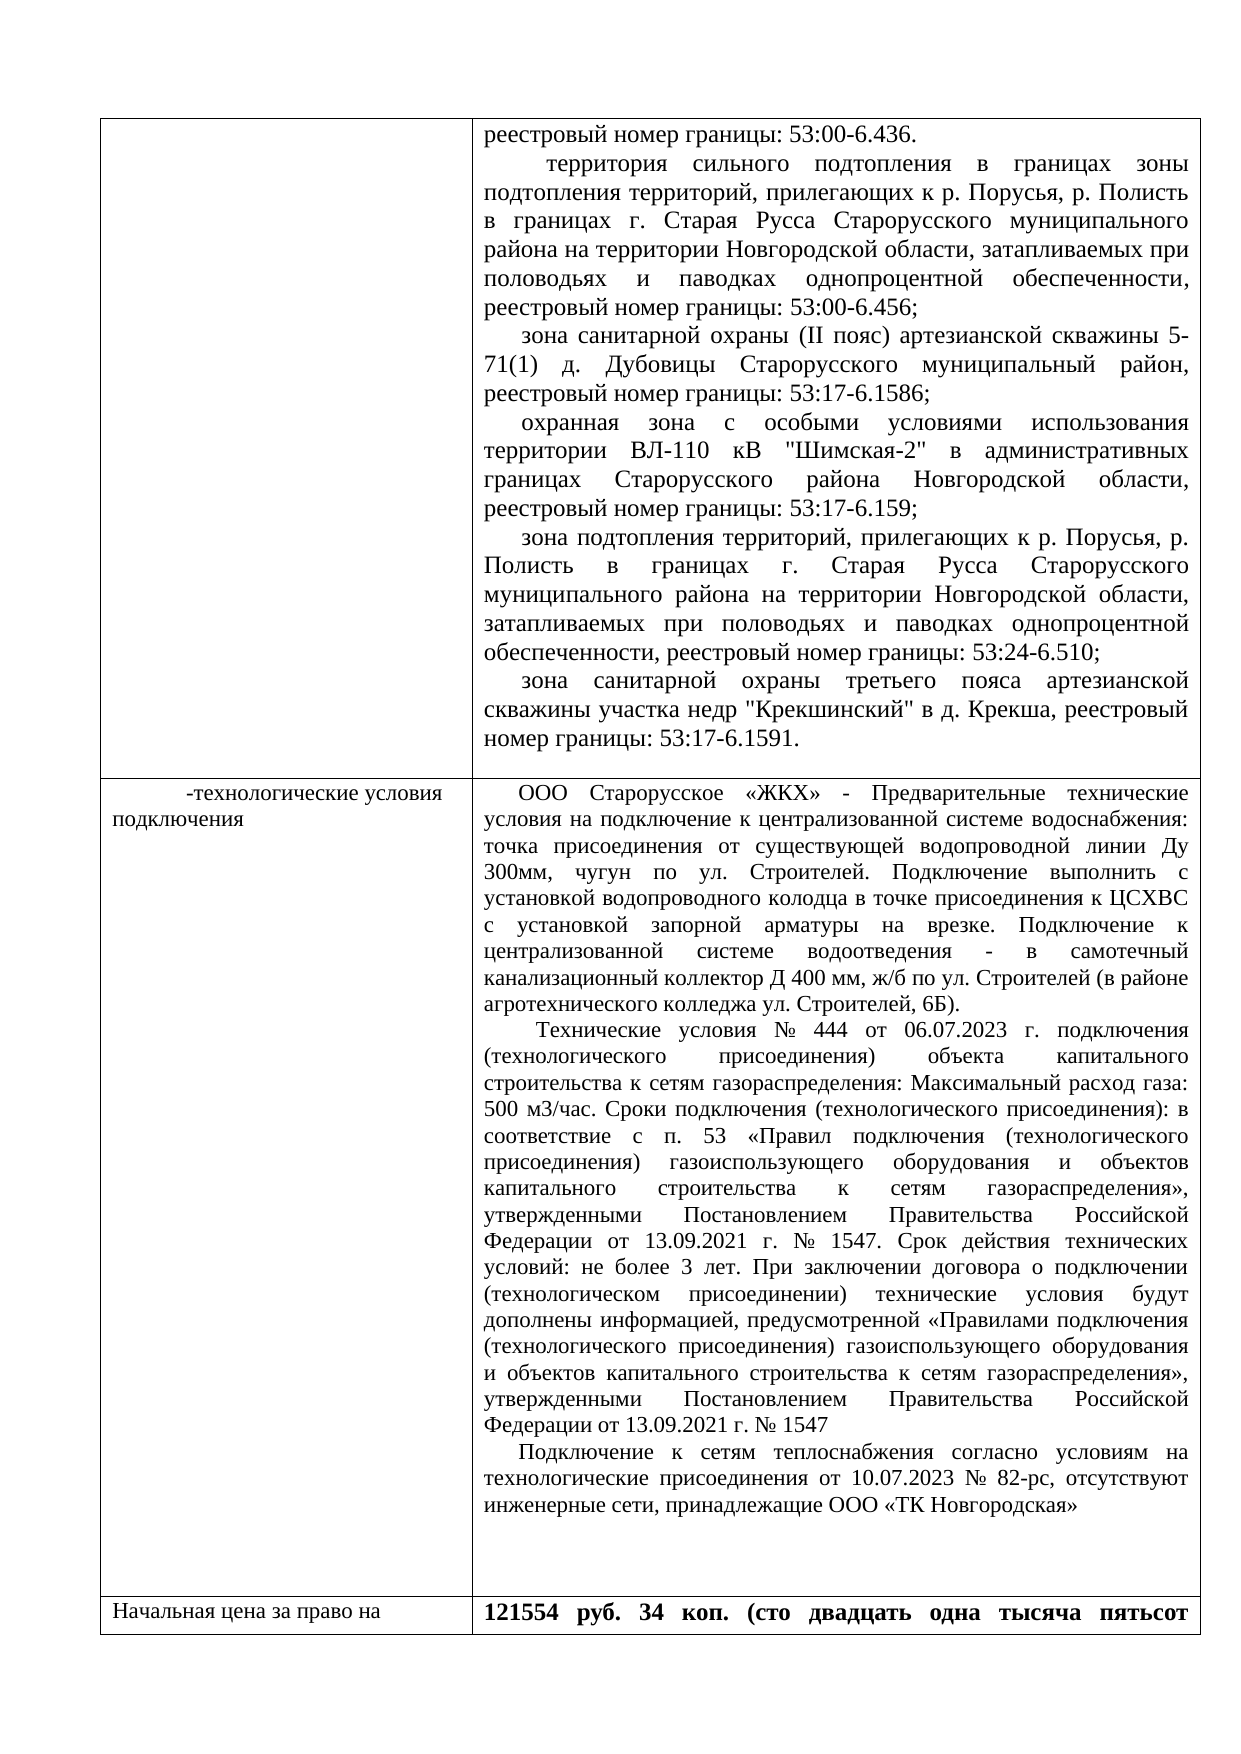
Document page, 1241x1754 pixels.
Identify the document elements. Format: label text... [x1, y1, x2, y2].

table_cell ООО Старорусское «ЖКХ» - Предварительные технические условия на подключение к централизованной системе водоснабжения: точка присоединения от существующей водопроводной линии Ду 300мм, чугун по ул. Строителей. Подключение выполнить с установкой водопроводного колодца в точке присоединения к ЦСХВС с установкой запорной арматуры на врезке. Подключение к централизованной системе водоотведения - в самотечный канализационный коллектор Д 400 мм, ж/б по ул. Строителей (в районе агротехнического колледжа ул. Строителей, 6Б). Технические условия № 444 от 06.07.2023 г. подключения (технологического присоединения) объекта капитального строительства к сетям газораспределения: Максимальный расход газа: 500 м3/час. Сроки подключения (технологического присоединения): в соответствие с п. 53 «Правил подключения (технологического присоединения) газоиспользующего оборудования и объектов капитального строительства к сетям газораспределения», утвержденными Постановлением Правительства Российской Федерации от 13.09.2021 г. № 1547. Срок действия технических условий: не более 3 лет. При заключении договора о подключении (технологическом присоединении) технические условия будут дополнены информацией, предусмотренной «Правилами подключения (технологического присоединения) газоиспользующего оборудования и объектов капитального строительства к сетям газораспределения», утвержденными Постановлением Правительства Российской Федерации от 13.09.2021 г. № 1547 Подключение к сетям теплоснабжения согласно условиям на технологические присоединения от 10.07.2023 № 82-рс, отсутствуют инженерные сети, принадлежащие ООО «ТК Новгородская» [473, 779, 1200, 1596]
table_cell -технологические условия подключения [101, 779, 472, 1596]
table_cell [101, 119, 472, 778]
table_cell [473, 1597, 1200, 1634]
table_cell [473, 119, 1200, 778]
